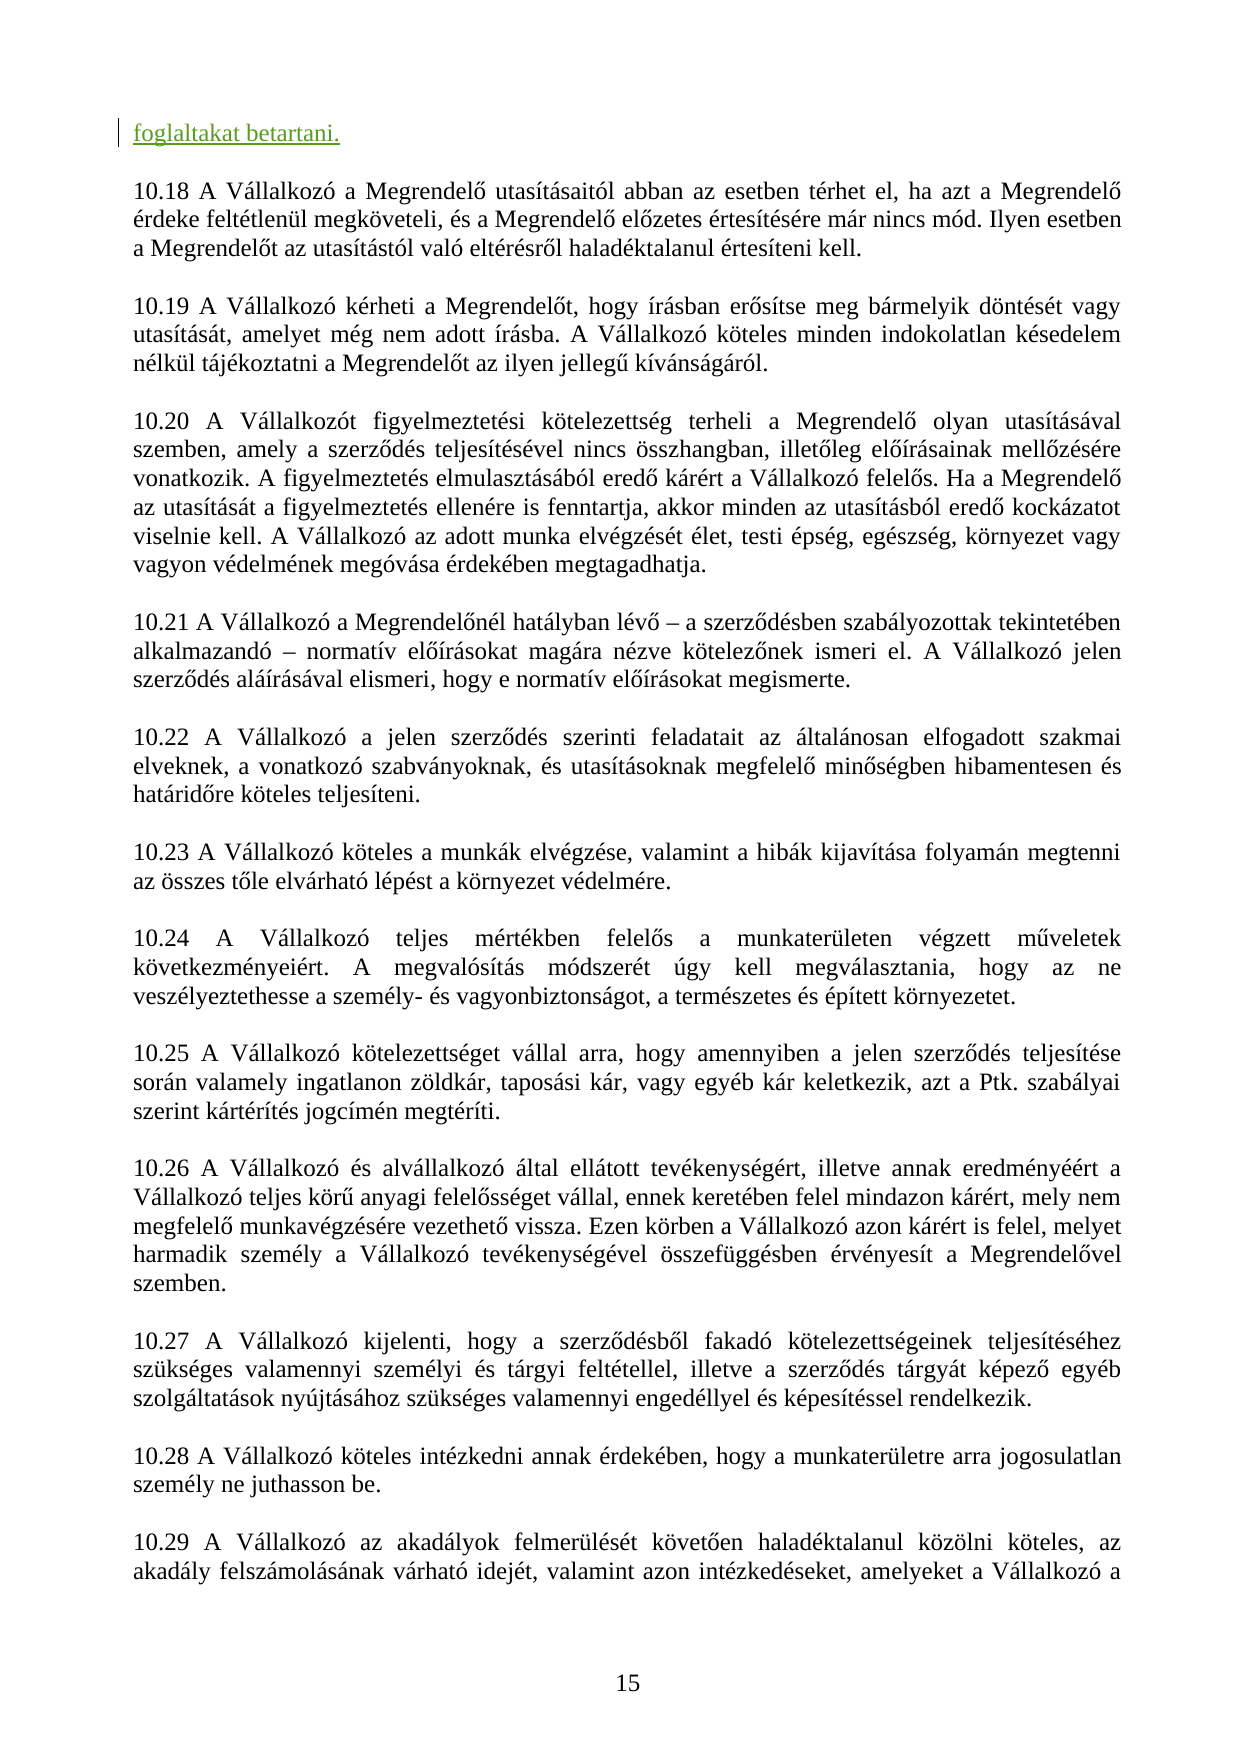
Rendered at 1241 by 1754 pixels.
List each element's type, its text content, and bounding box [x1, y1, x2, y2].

text 10.23 A Vállalkozó köteles a munkák elvégzése, valamint a hibák kijavítása folyamán megtenni az összes tőle elvárható lépést a környezet védelmére. [133, 837, 1122, 894]
text 10.19 A Vállalkozó kérheti a Megrendelőt, hogy írásban erősítse meg bármelyik döntését vagy utasítását, amelyet még nem adott írásba. A Vállalkozó köteles minden indokolatlan késedelem nélkül tájékoztatni a Megrendelőt az ilyen jellegű kívánságáról. [133, 291, 1122, 377]
text 10.20 A Vállalkozót figyelmeztetési kötelezettség terheli a Megrendelő olyan utasításával szemben, amely a szerződés teljesítésével nincs összhangban, illetőleg előírásainak mellőzésére vonatkozik. A figyelmeztetés elmulasztásából eredő kárért a Vállalkozó felelős. Ha a Megrendelő az utasítását a figyelmeztetés ellenére is fenntartja, akkor minden az utasításból eredő kockázatot viselnie kell. A Vállalkozó az adott munka elvégzését élet, testi épség, egészség, környezet vagy vagyon védelmének megóvása érdekében megtagadhatja. [133, 406, 1122, 578]
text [133, 118, 1122, 147]
text 10.25 A Vállalkozó kötelezettséget vállal arra, hogy amennyiben a jelen szerződés teljesítése során valamely ingatlanon zöldkár, taposási kár, vagy egyéb kár keletkezik, azt a Ptk. szabályai szerint kártérítés jogcímén megtéríti. [133, 1038, 1122, 1124]
text 10.27 A Vállalkozó kijelenti, hogy a szerződésből fakadó kötelezettségeinek teljesítéséhez szükséges valamennyi személyi és tárgyi feltétellel, illetve a szerződés tárgyát képező egyéb szolgáltatások nyújtásához szükséges valamennyi engedéllyel és képesítéssel rendelkezik. [133, 1326, 1122, 1412]
text 10.22 A Vállalkozó a jelen szerződés szerinti feladatait az általánosan elfogadott szakmai elveknek, a vonatkozó szabványoknak, és utasításoknak megfelelő minőségben hibamentesen és határidőre köteles teljesíteni. [133, 722, 1122, 808]
text 10.26 A Vállalkozó és alvállalkozó által ellátott tevékenységért, illetve annak eredményéért a Vállalkozó teljes körű anyagi felelősséget vállal, ennek keretében felel mindazon kárért, mely nem megfelelő munkavégzésére vezethető vissza. Ezen körben a Vállalkozó azon kárért is felel, melyet harmadik személy a Vállalkozó tevékenységével összefüggésben érvényesít a Megrendelővel szemben. [133, 1153, 1122, 1297]
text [133, 1527, 1122, 1584]
text 10.18 A Vállalkozó a Megrendelő utasításaitól abban az esetben térhet el, ha azt a Megrendelő érdeke feltétlenül megköveteli, és a Megrendelő előzetes értesítésére már nincs mód. Ilyen esetben a Megrendelőt az utasítástól való eltérésről haladéktalanul értesíteni kell. [133, 176, 1122, 262]
text 10.28 A Vállalkozó köteles intézkedni annak érdekében, hogy a munkaterületre arra jogosulatlan személy ne juthasson be. [133, 1441, 1122, 1498]
text 10.21 A Vállalkozó a Megrendelőnél hatályban lévő – a szerződésben szabályozottak tekintetében alkalmazandó – normatív előírásokat magára nézve kötelezőnek ismeri el. A Vállalkozó jelen szerződés aláírásával elismeri, hogy e normatív előírásokat megismerte. [133, 607, 1122, 693]
text 10.24 A Vállalkozó teljes mértékben felelős a munkaterületen végzett műveletek következményeiért. A megvalósítás módszerét úgy kell megválasztania, hogy az ne veszélyeztethesse a személy- és vagyonbiztonságot, a természetes és épített környezetet. [133, 923, 1122, 1009]
